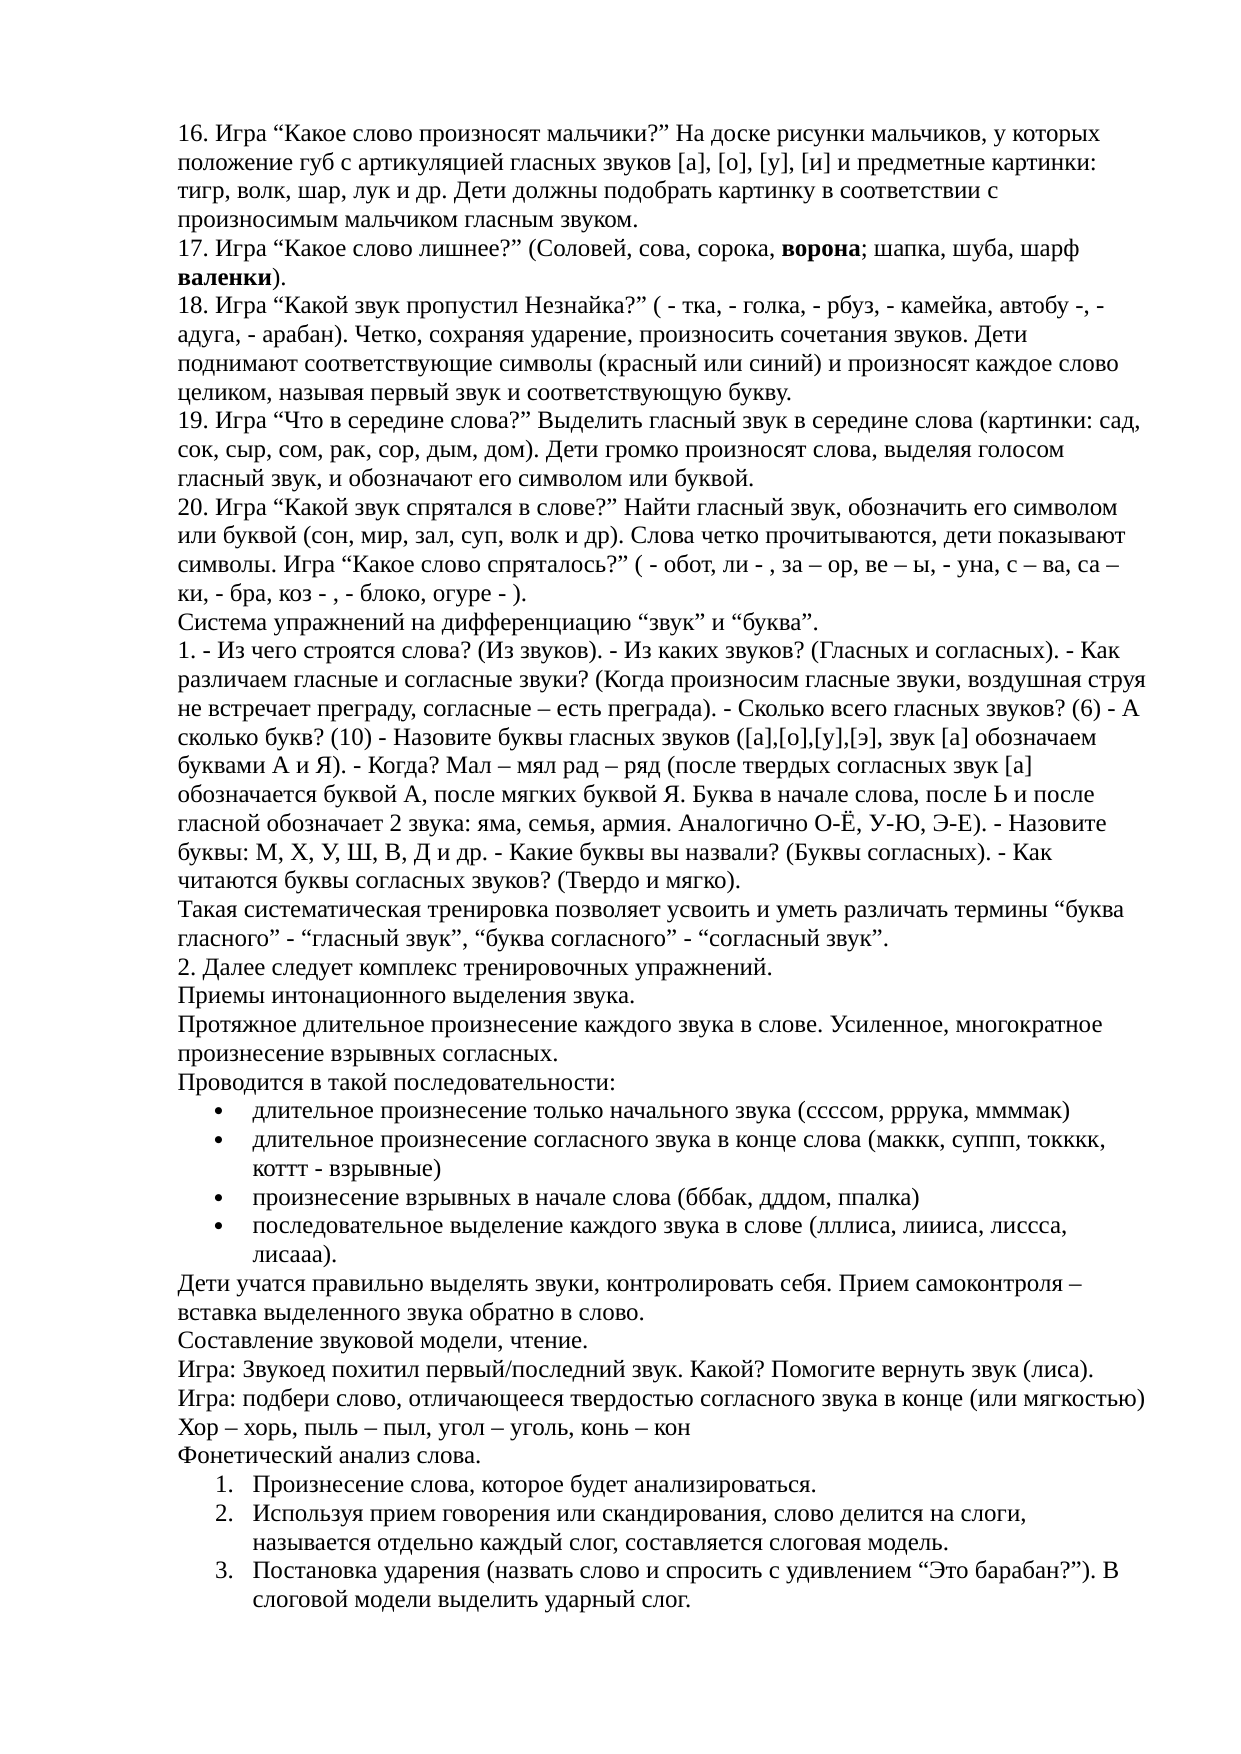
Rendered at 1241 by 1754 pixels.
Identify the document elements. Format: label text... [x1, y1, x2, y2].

text 1. - Из чего строятся слова? (Из звуков). - Из каких звуков? (Гласных и согласных). - Как различаем гласные и согласные звуки? (Когда произносим гласные звуки, воздушная струя не встречает преграду, согласные – есть преграда). - Сколько всего гласных звуков? (6) - А сколько букв? (10) - Назовите буквы гласных звуков ([а],[о],[у],[э], звук [а] обозначаем буквами А и Я). - Когда? Мал – мял рад – ряд (после твердых согласных звук [а] обозначается буквой А, после мягких буквой Я. Буква в начале слова, после Ь и после гласной обозначает 2 звука: яма, семья, армия. Аналогично О-Ё, У-Ю, Э-Е). - Назовите буквы: М, Х, У, Ш, В, Д и др. - Какие буквы вы назвали? (Буквы согласных). - Как читаются буквы согласных звуков? (Твердо и мягко). [177, 636, 1152, 894]
list Используя прием говорения или скандирования, слово делится на слоги, называется отдельно каждый слог, составляется слоговая модель. [215, 1498, 1152, 1556]
text Система упражнений на дифференциацию “звук” и “буква”. [177, 607, 1152, 636]
text 17. Игра “Какое слово лишнее?” (Соловей, сова, сорока, ворона; шапка, шуба, шарф валенки). [177, 233, 1152, 291]
list длительное произнесение согласного звука в конце слова (маккк, суппп, токккк, коттт - взрывные) [215, 1124, 1152, 1182]
text Хор – хорь, пыль – пыл, угол – уголь, конь – кон [177, 1412, 1152, 1441]
text Игра: Звукоед похитил первый/последний звук. Какой? Помогите вернуть звук (лиса). [177, 1354, 1152, 1383]
list произнесение взрывных в начале слова (бббак, дддом, ппалка) [215, 1182, 1152, 1211]
text 2. Далее следует комплекс тренировочных упражнений. [177, 952, 1152, 981]
text 20. Игра “Какой звук спрятался в слове?” Найти гласный звук, обозначить его символом или буквой (сон, мир, зал, суп, волк и др). Слова четко прочитываются, дети показывают символы. Игра “Какое слово спряталось?” ( - обот, ли - , за – ор, ве – ы, - уна, с – ва, са – ки, - бра, коз - , - блоко, огуре - ). [177, 492, 1152, 607]
text Проводится в такой последовательности: [177, 1067, 1152, 1096]
text 16. Игра “Какое слово произносят мальчики?” На доске рисунки мальчиков, у которых положение губ с артикуляцией гласных звуков [а], [о], [у], [и] и предметные картинки: тигр, волк, шар, лук и др. Дети должны подобрать картинку в соответствии с произносимым мальчиком гласным звуком. [177, 118, 1152, 233]
text Фонетический анализ слова. [177, 1441, 1152, 1469]
text Составление звуковой модели, чтение. [177, 1326, 1152, 1354]
text 18. Игра “Какой звук пропустил Незнайка?” ( - тка, - голка, - рбуз, - камейка, автобу -, - адуга, - арабан). Четко, сохраняя ударение, произносить сочетания звуков. Дети поднимают соответствующие символы (красный или синий) и произносят каждое слово целиком, называя первый звук и соответствующую букву. [177, 291, 1152, 406]
list последовательное выделение каждого звука в слове (лллиса, лиииса, лиссса, лисааа). [215, 1211, 1152, 1268]
text Приемы интонационного выделения звука. [177, 981, 1152, 1009]
text Дети учатся правильно выделять звуки, контролировать себя. Прием самоконтроля – вставка выделенного звука обратно в слово. [177, 1268, 1152, 1326]
text Игра: подбери слово, отличающееся твердостью согласного звука в конце (или мягкостью) [177, 1383, 1152, 1412]
text 19. Игра “Что в середине слова?” Выделить гласный звук в середине слова (картинки: сад, сок, сыр, сом, рак, сор, дым, дом). Дети громко произносят слова, выделяя голосом гласный звук, и обозначают его символом или буквой. [177, 406, 1152, 492]
list длительное произнесение только начального звука (ссссом, рррука, ммммак) [215, 1096, 1152, 1124]
list Произнесение слова, которое будет анализироваться. [215, 1469, 1152, 1498]
text Протяжное длительное произнесение каждого звука в слове. Усиленное, многократное произнесение взрывных согласных. [177, 1009, 1152, 1067]
text Такая систематическая тренировка позволяет усвоить и уметь различать термины “буква гласного” - “гласный звук”, “буква согласного” - “согласный звук”. [177, 894, 1152, 952]
list Постановка ударения (назвать слово и спросить с удивлением “Это барабан?”). В слоговой модели выделить ударный слог. [215, 1556, 1152, 1613]
